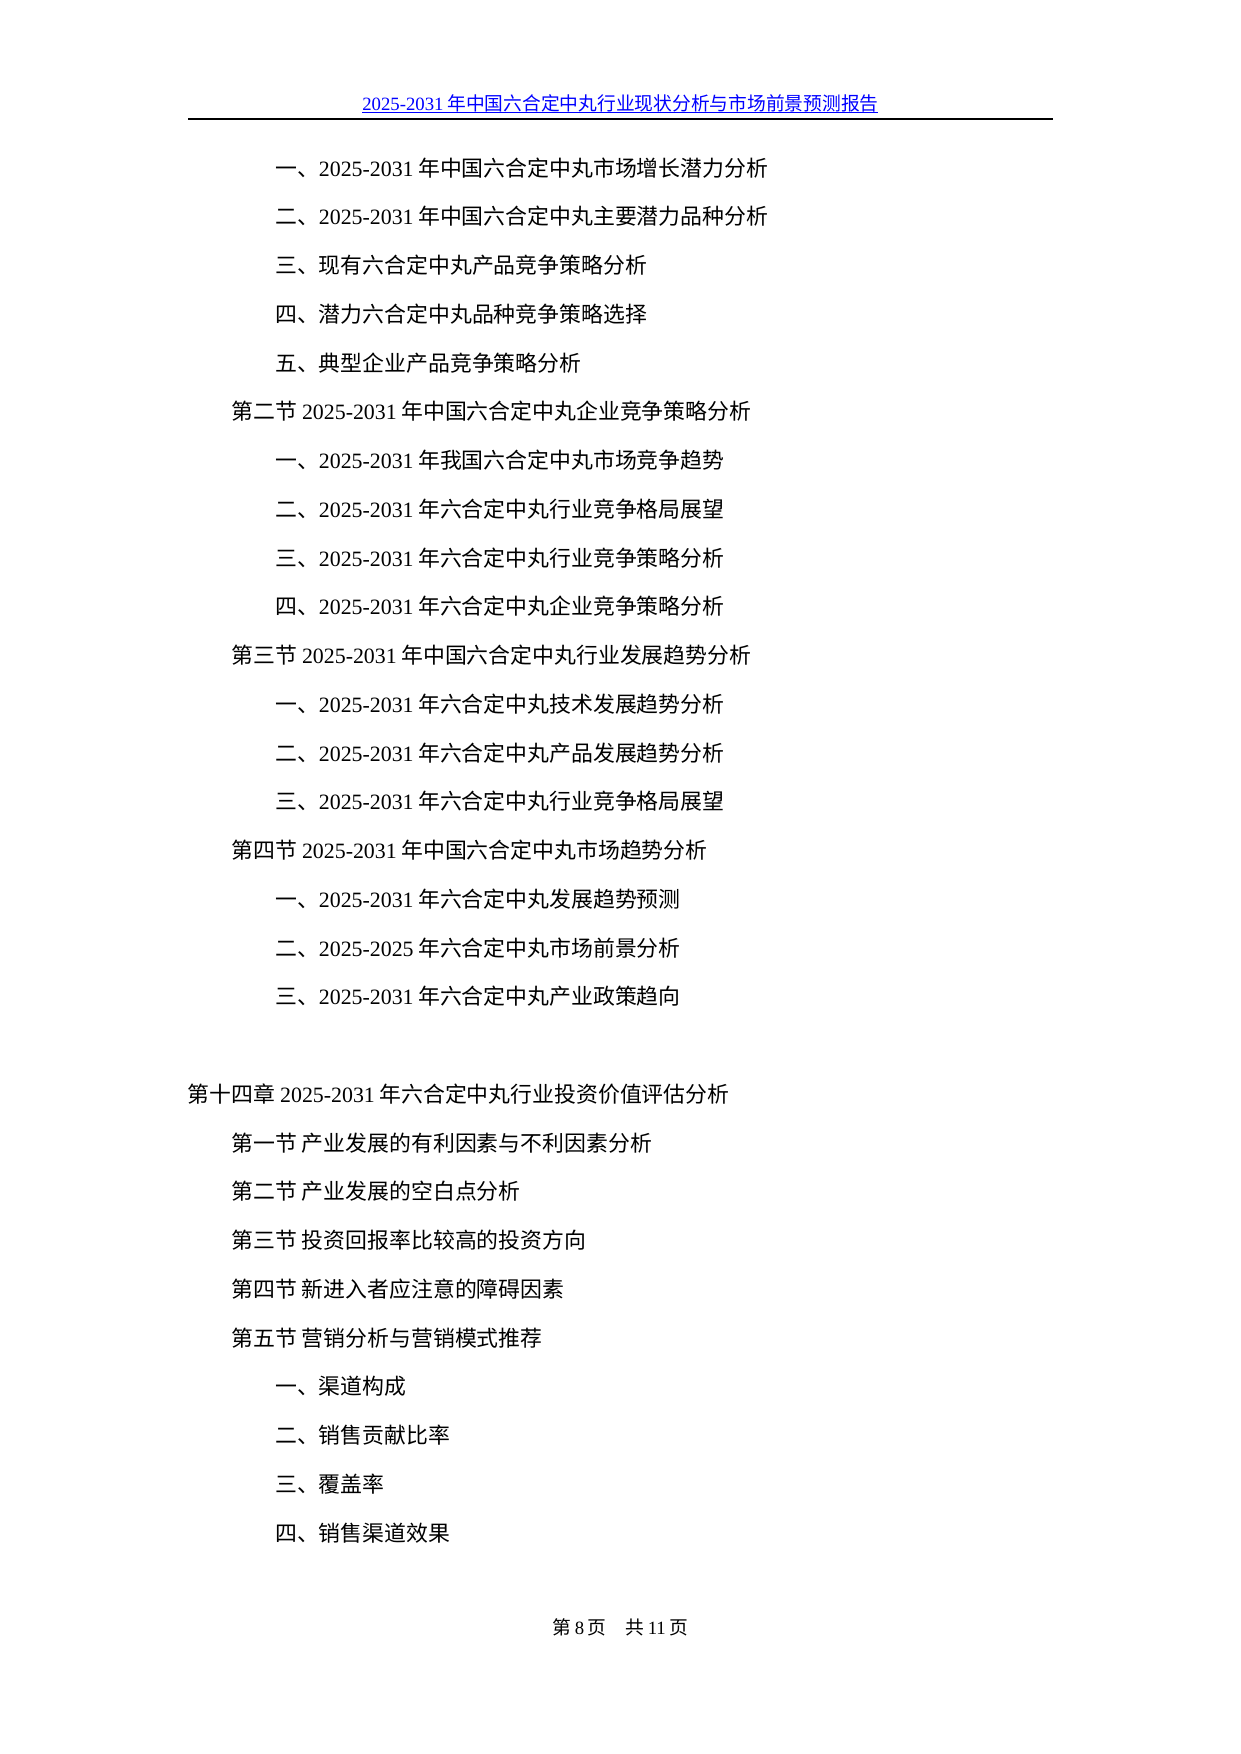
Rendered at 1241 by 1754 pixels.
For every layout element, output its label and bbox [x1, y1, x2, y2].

text [187, 150, 1053, 1548]
